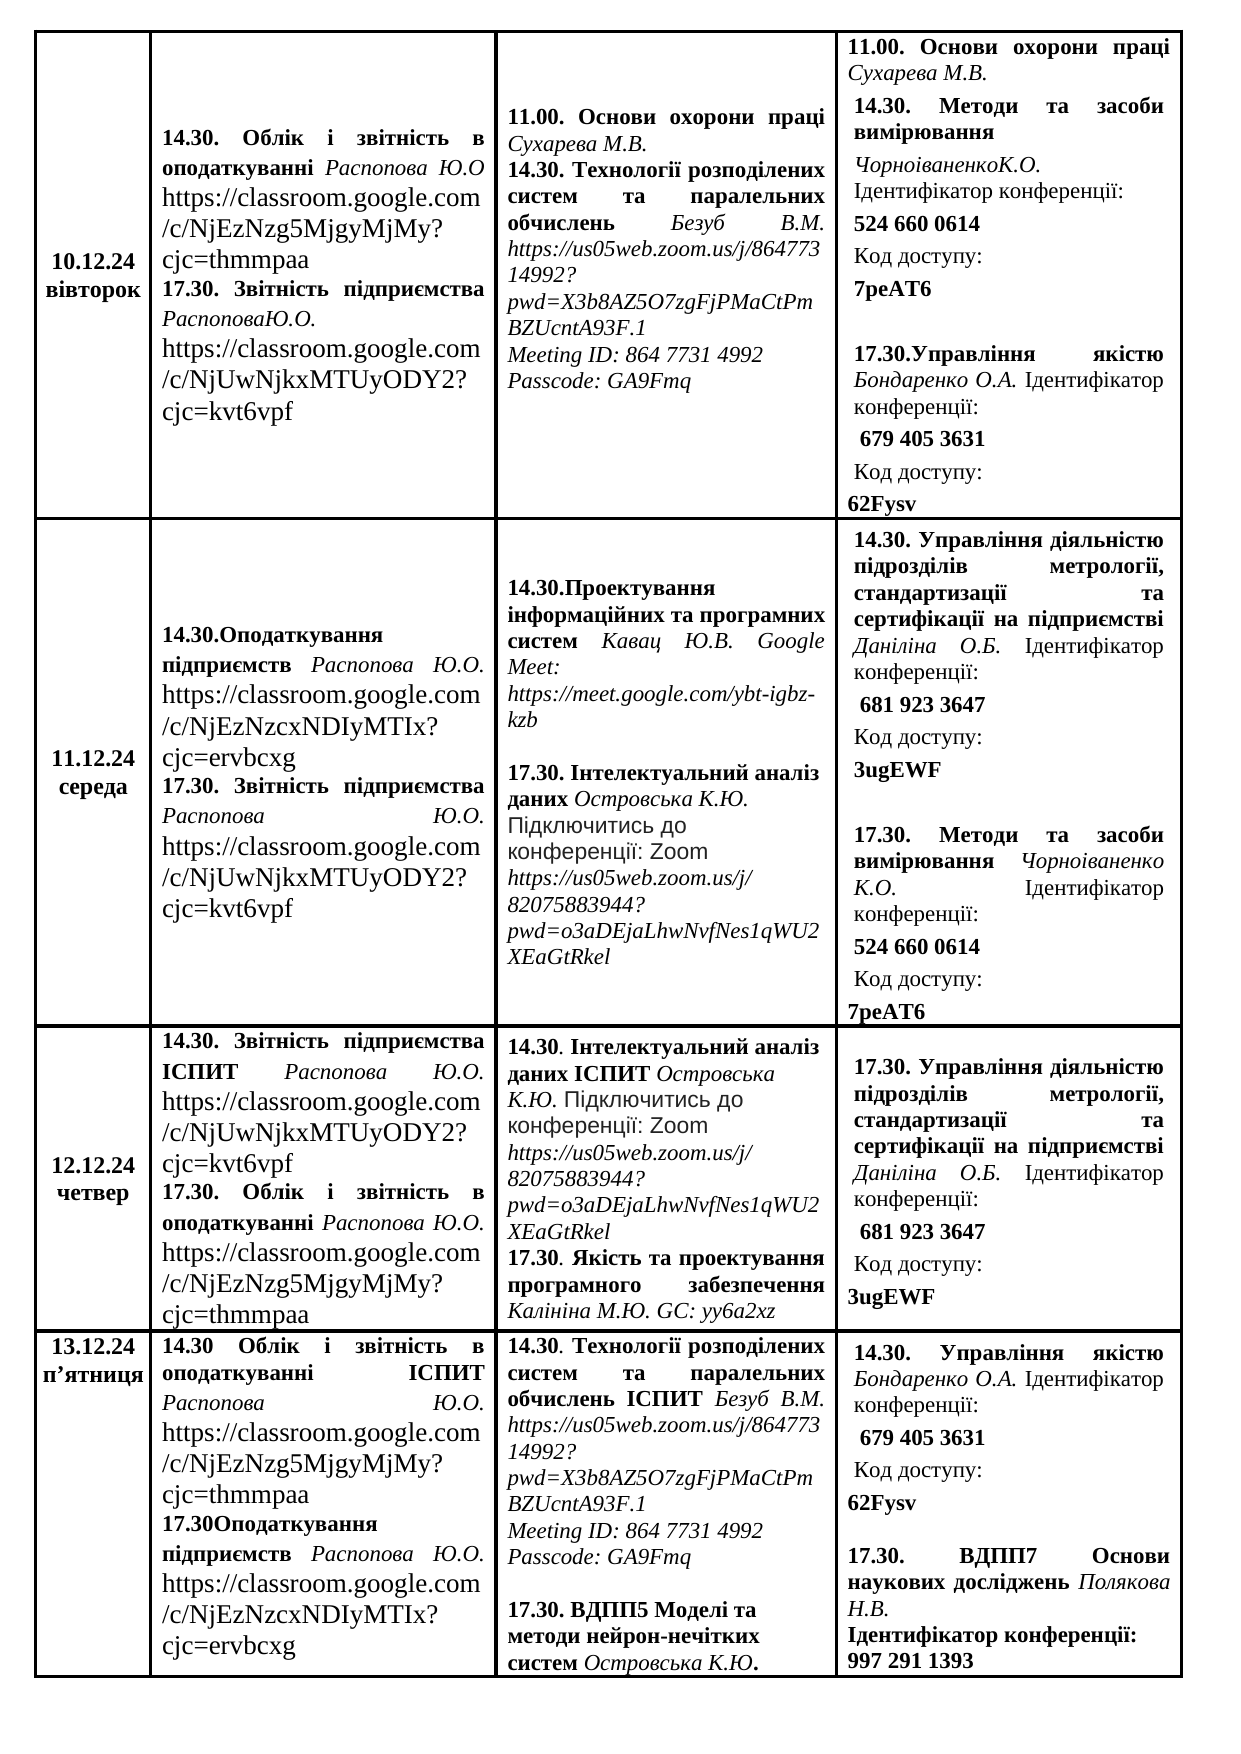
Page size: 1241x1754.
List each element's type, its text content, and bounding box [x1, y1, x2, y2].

table_cell 14.30.Проектування інформаційних та програмних систем Кавац Ю.В. Google Meet: https://meet.google.com/ybt-igbz-kzb 17.30. Інтелектуальний аналіз даних Островська К.Ю. Підключитись до конференції: Zoom https://us05web.zoom.us/j/82075883944?pwd=o3aDEjaLhwNvfNes1qWU2XEaGtRkel [498, 520, 835, 1024]
table_cell 11.00. Основи охорони праці Сухарева М.В. 14.30. Методи та засоби вимірювання ЧорноіваненкоК.О. Ідентифікатор конференції: 524 660 0614 Код доступу: 7peAT6 17.30.Управління якістю Бондаренко О.А. Ідентифікатор конференції: 679 405 3631 Код доступу: 62Fysv [838, 33, 1180, 517]
table_cell 17.30. Управління діяльністю підрозділів метрології, стандартизації та сертифікації на підприємстві Даніліна О.Б. Ідентифікатор конференції: 681 923 3647 Код доступу: 3ugEWF [838, 1028, 1180, 1329]
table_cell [498, 1333, 835, 1675]
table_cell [152, 1333, 494, 1675]
table_cell 14.30. Інтелектуальний аналіз даних ІСПИТ Островська К.Ю. Підключитись до конференції: Zoom https://us05web.zoom.us/j/82075883944?pwd=o3aDEjaLhwNvfNes1qWU2XEaGtRkel 17.30. Якість та проектування програмного забезпечення Калініна М.Ю. GC: yy6a2xz [498, 1028, 835, 1329]
table_cell 14.30. Управління діяльністю підрозділів метрології, стандартизації та сертифікації на підприємстві Даніліна О.Б. Ідентифікатор конференції: 681 923 3647 Код доступу: 3ugEWF 17.30. Методи та засоби вимірювання Чорноіваненко К.О. Ідентифікатор конференції: 524 660 0614 Код доступу: 7peAT6 [838, 520, 1180, 1024]
table_cell 11.00. Основи охорони праці Сухарева М.В. 14.30. Технології розподілених систем та паралельних обчислень Безуб В.М. https://us05web.zoom.us/j/86477314992?pwd=X3b8AZ5O7zgFjPMaCtPmBZUcntA93F.1 Meeting ID: 864 7731 4992 Passcode: GA9Fmq [498, 33, 835, 517]
table_cell 10.12.24 вівторок [37, 33, 149, 517]
table_cell 12.12.24 четвер [37, 1028, 149, 1329]
table_cell 13.12.24 п’ятниця [37, 1333, 149, 1675]
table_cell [838, 1333, 1180, 1675]
table_cell 14.30. Звітність підприємства ІСПИТ Распопова Ю.О. https://classroom.google.com/c/NjUwNjkxMTUyODY2?cjc=kvt6vpf 17.30. Облік і звітність в оподаткуванні Распопова Ю.О. https://classroom.google.com/c/NjEzNzg5MjgyMjMy?cjc=thmmpaa [152, 1028, 494, 1329]
table_cell 14.30.Оподаткування підприємств Распопова Ю.О. https://classroom.google.com/c/NjEzNzcxNDIyMTIx?cjc=ervbcxg 17.30. Звітність підприємства Распопова Ю.О. https://classroom.google.com/c/NjUwNjkxMTUyODY2?cjc=kvt6vpf [152, 520, 494, 1024]
table_cell 14.30. Облік і звітність в оподаткуванні Распопова Ю.О https://classroom.google.com/c/NjEzNzg5MjgyMjMy?cjc=thmmpaa 17.30. Звітність підприємства РаспоповаЮ.О. https://classroom.google.com/c/NjUwNjkxMTUyODY2?cjc=kvt6vpf [152, 33, 494, 517]
table_cell 11.12.24 середа [37, 520, 149, 1024]
